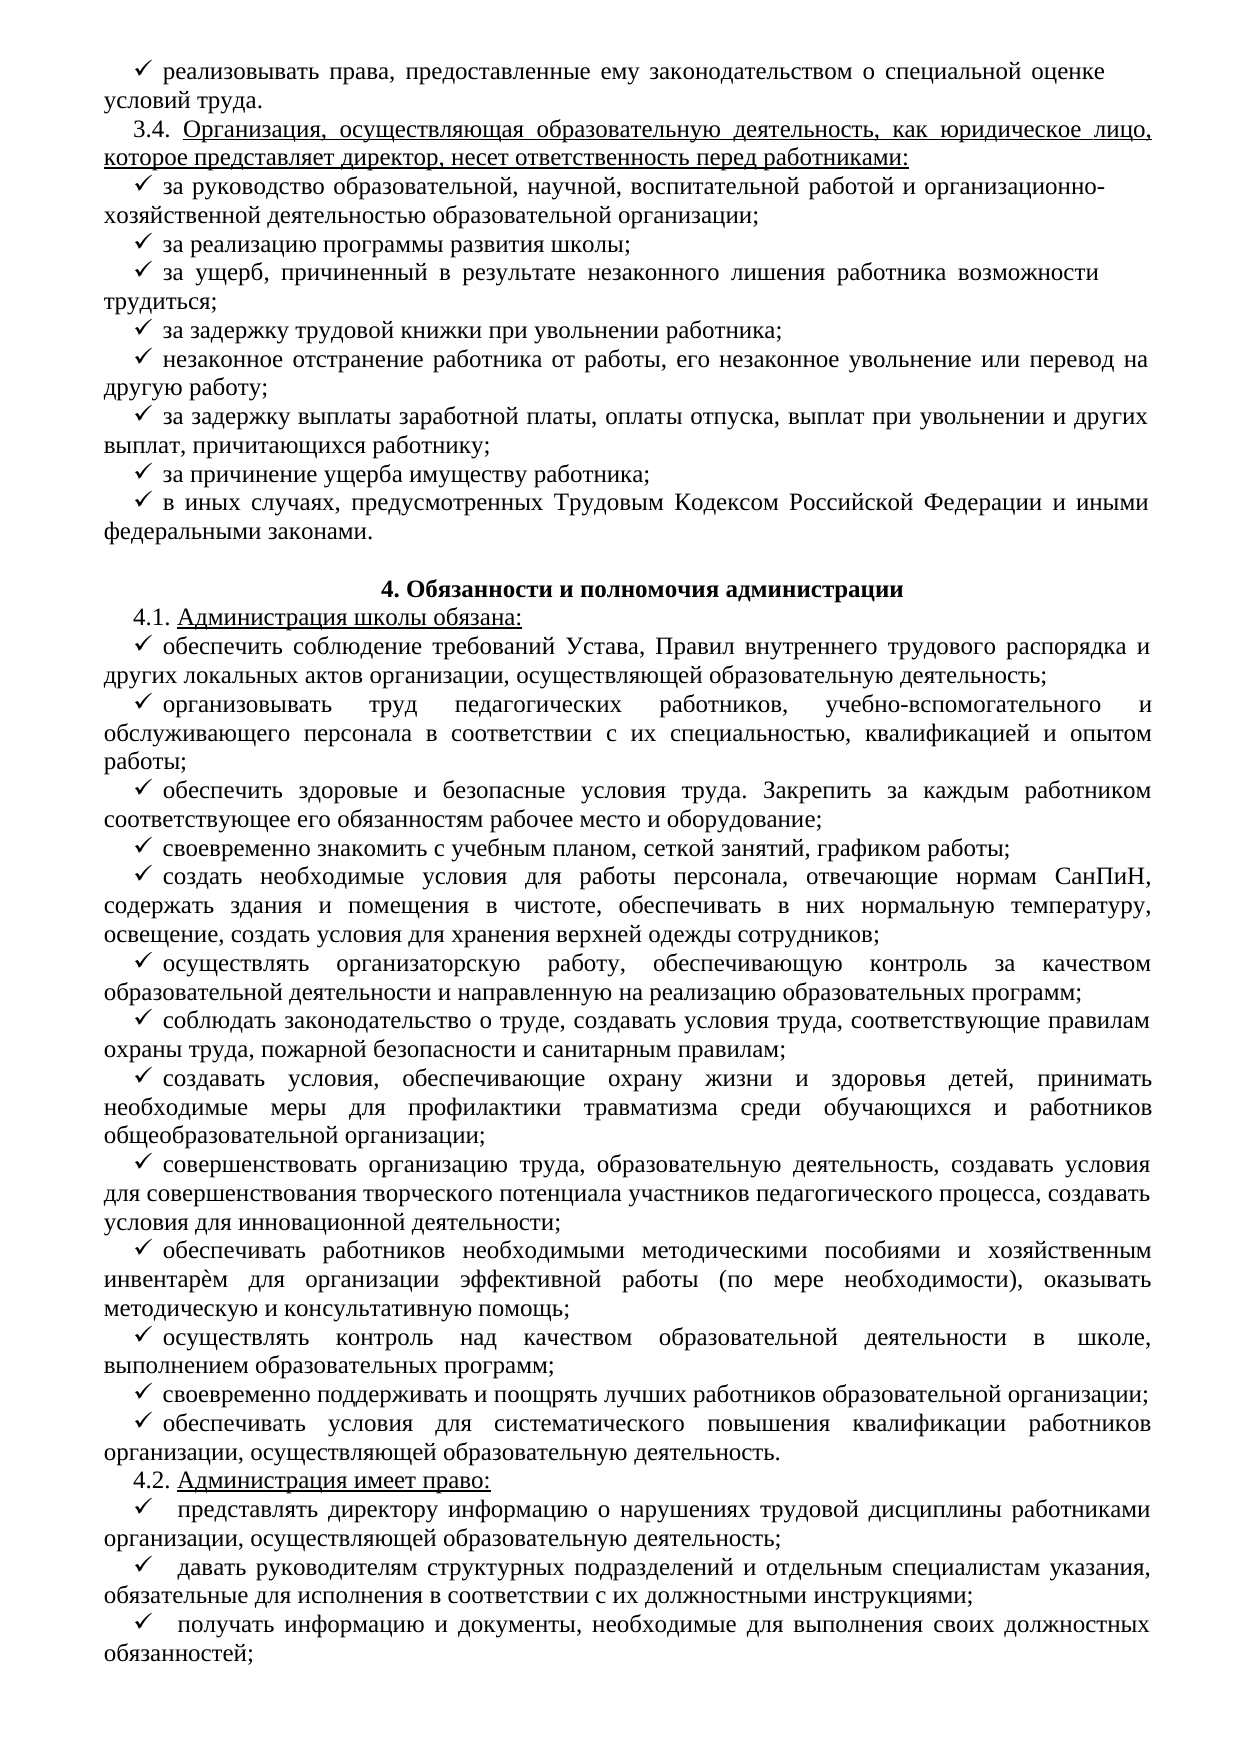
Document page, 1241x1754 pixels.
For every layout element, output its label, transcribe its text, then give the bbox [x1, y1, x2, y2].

list осуществлять организаторскую работу, обеспечивающую контроль за качеством образовательной деятельности и направленную на реализацию образовательных программ; [103, 948, 1151, 1005]
list осуществлять контроль над качеством образовательной деятельности в школе, выполнением образовательных программ; [103, 1322, 1152, 1379]
list незаконное отстранение работника от работы, его незаконное увольнение или перевод на другую работу; [103, 344, 1151, 401]
list обеспечить соблюдение требований Устава, Правил внутреннего трудового распорядка и других локальных актов организации, осуществляющей образовательную деятельность; [103, 631, 1151, 689]
list Организация, осуществляющая образовательную деятельность, как юридическое лицо, которое представляет директор, несет ответственность перед работниками: [103, 114, 1152, 171]
list организовывать труд педагогических работников, учебно-вспомогательного и обслуживающего персонала в соответствии с их специальностью, квалификацией и опытом работы; [103, 689, 1152, 775]
list представлять директору информацию о нарушениях трудовой дисциплины работниками организации, осуществляющей образовательную деятельность; [103, 1494, 1151, 1552]
subtitle Обязанности и полномочия администрации [381, 574, 1163, 603]
list за причинение ущерба имуществу работника; [133, 459, 1163, 487]
list давать руководителям структурных подразделений и отдельным специалистам указания, обязательные для исполнения в соответствии с их должностными инструкциями; [103, 1552, 1152, 1609]
list за задержку выплаты заработной платы, оплаты отпуска, выплат при увольнении и других выплат, причитающихся работнику; [103, 401, 1151, 459]
list своевременно поддерживать и поощрять лучших работников образовательной организации; [133, 1379, 1163, 1408]
list Администрация школы обязана: [133, 603, 1163, 631]
list за ущерб, причиненный в результате незаконного лишения работника возможности трудиться; [103, 257, 1151, 315]
list совершенствовать организацию труда, образовательную деятельность, создавать условия для совершенствования творческого потенциала участников педагогического процесса, создавать условия для инновационной деятельности; [103, 1149, 1151, 1235]
list обеспечивать условия для систематического повышения квалификации работников организации, осуществляющей образовательную деятельность. [103, 1408, 1151, 1465]
list создать необходимые условия для работы персонала, отвечающие нормам СанПиН, содержать здания и помещения в чистоте, обеспечивать в них нормальную температуру, освещение, создать условия для хранения верхней одежды сотрудников; [103, 861, 1152, 948]
list получать информацию и документы, необходимые для выполнения своих должностных обязанностей; [103, 1609, 1151, 1667]
list своевременно знакомить с учебным планом, сеткой занятий, графиком работы; [133, 833, 1163, 861]
list в иных случаях, предусмотренных Трудовым Кодексом Российской Федерации и иными федеральными законами. [103, 487, 1151, 545]
list за реализацию программы развития школы; [133, 229, 1163, 257]
list соблюдать законодательство о труде, создавать условия труда, соответствующие правилам охраны труда, пожарной безопасности и санитарным правилам; [103, 1005, 1151, 1063]
list Администрация имеет право: [133, 1465, 1163, 1494]
list обеспечить здоровые и безопасные условия труда. Закрепить за каждым работником соответствующее его обязанностям рабочее место и оборудование; [103, 775, 1152, 833]
list создавать условия, обеспечивающие охрану жизни и здоровья детей, принимать необходимые меры для профилактики травматизма среди обучающихся и работников общеобразовательной организации; [103, 1063, 1152, 1149]
list за задержку трудовой книжки при увольнении работника; [133, 315, 1163, 344]
list обеспечивать работников необходимыми методическими пособиями и хозяйственным инвентарѐм для организации эффективной работы (по мере необходимости), оказывать методическую и консультативную помощь; [103, 1235, 1152, 1322]
list реализовывать права, предоставленные ему законодательством о специальной оценке условий труда. [103, 56, 1152, 114]
list за руководство образовательной, научной, воспитательной работой и организационно- хозяйственной деятельностью образовательной организации; [103, 171, 1152, 229]
